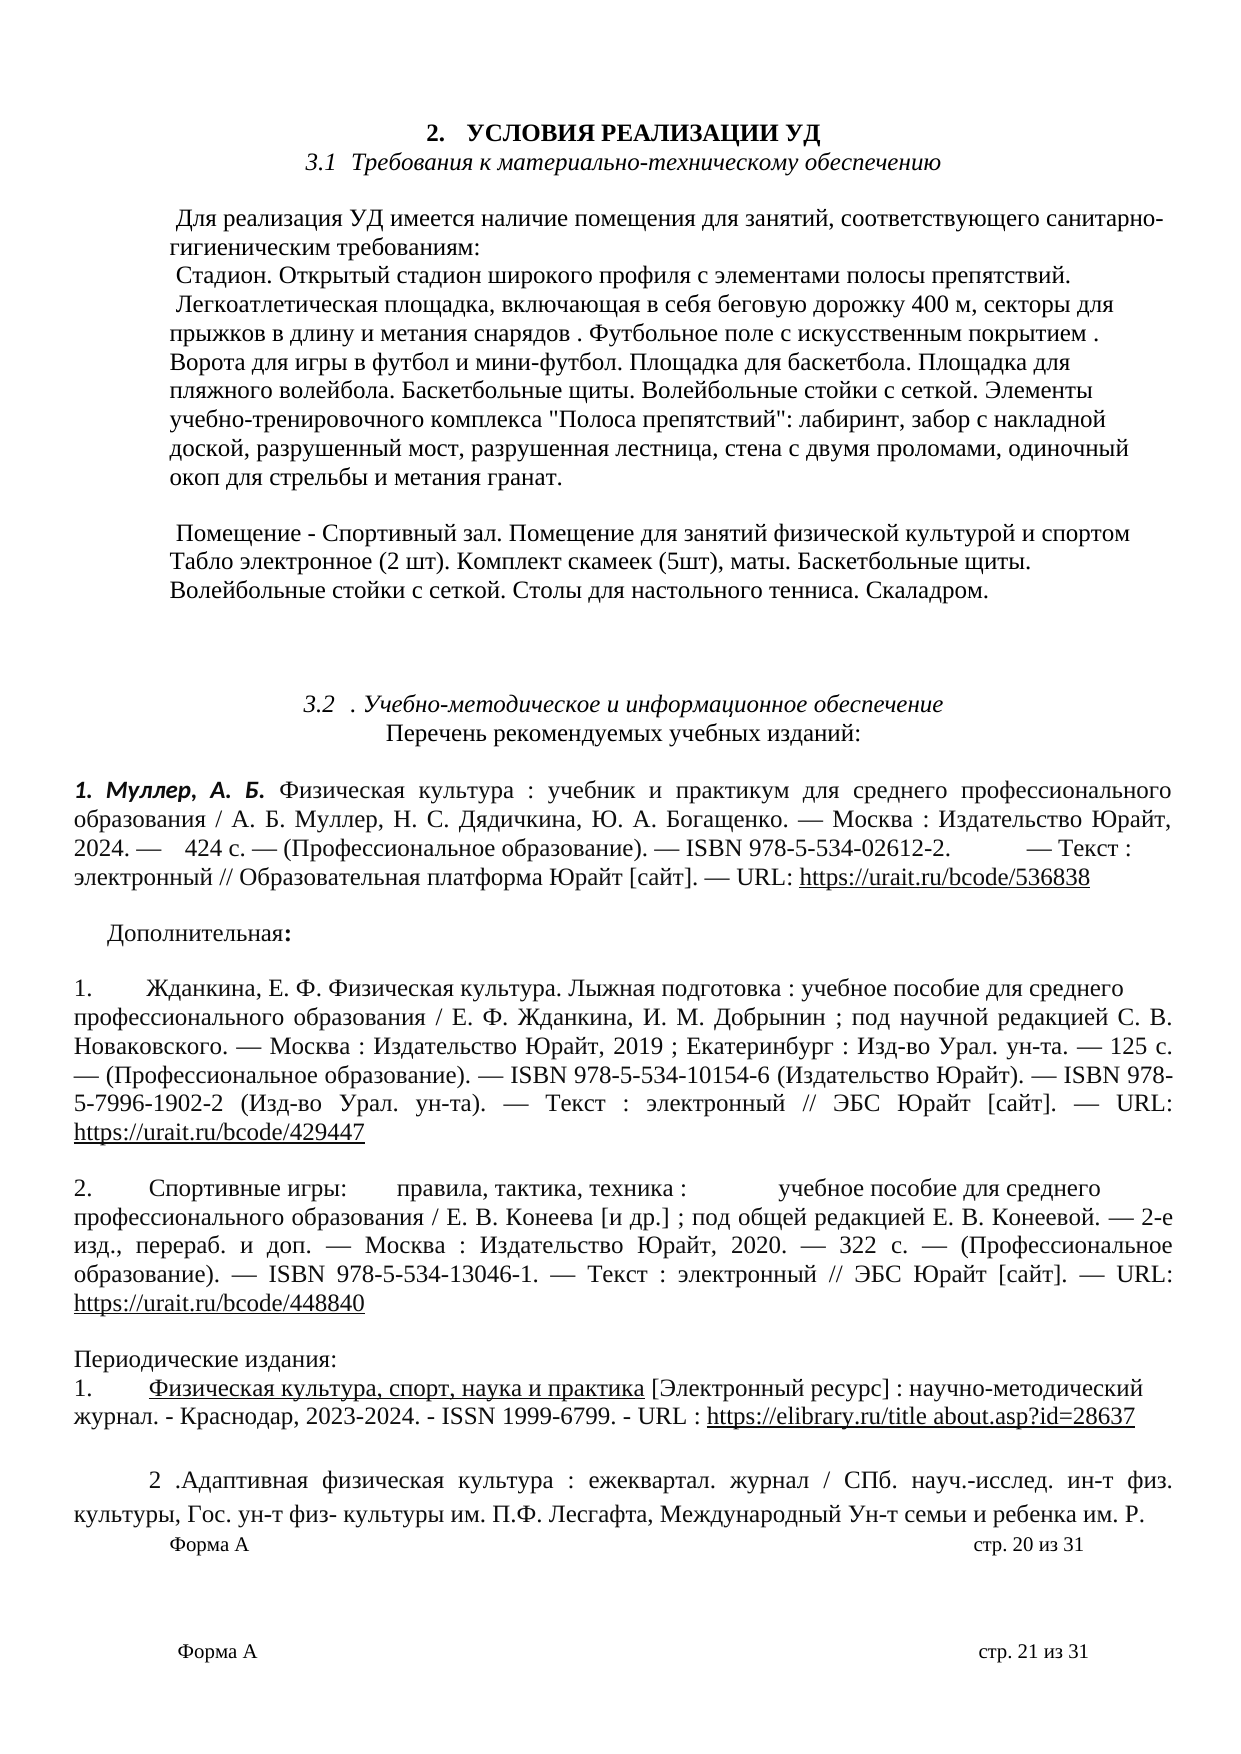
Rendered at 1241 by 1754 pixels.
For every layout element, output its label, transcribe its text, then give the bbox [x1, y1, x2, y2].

text журнал. - Краснодар, 2023-2024. - ISSN 1999-6799. - URL : https://elibrary.ru/title about.asp?id=28637 [73, 1401, 1173, 1430]
text профессионального образования / Е. Ф. Жданкина, И. М. Добрынин ; под научной редакцией С. В. Новаковского. — Москва : Издательство Юрайт, 2019 ; Екатеринбург : Изд-во Урал. ун-та. — 125 с. — (Профессиональное образование). — ISBN 978-5-534-10154-6 (Издательство Юрайт). — ISBN 9785-7996-1902-2 (Изд-во Урал. ун-та). — Текст : электронный // ЭБС Юрайт [сайт]. — URL: https://urait.ru/bcode/429447 [73, 1002, 1173, 1146]
text Периодические издания: [73, 1344, 1173, 1373]
list Требования к материально-техническому обеспечению [73, 147, 1173, 176]
list УСЛОВИЯ РЕАЛИЗАЦИИ УД [73, 118, 1173, 147]
text 1. Муллер, А. Б. Физическая культура : учебник и практикум для среднего профессионального образования / А. Б. Муллер, Н. С. Дядичкина, Ю. А. Богащенко. — Москва : Издательство Юрайт, 2024. — 424 с. — (Профессиональное образование). — ISBN 978-5-534-02612-2. — Текст : [73, 774, 1173, 862]
list . Учебно-методическое и информационное обеспечение Перечень рекомендуемых учебных изданий: [73, 689, 1173, 747]
list Спортивные игры: правила, тактика, техника : учебное пособие для среднего [73, 1173, 1173, 1202]
text Для реализация УД имеется наличие помещения для занятий, соответствующего санитарно-гигиеническим требованиям: [169, 203, 1173, 261]
text Стадион. Открытый стадион широкого профиля с элементами полосы препятствий. [169, 261, 1173, 289]
list .Адаптивная физическая культура : ежеквартал. журнал / СПб. науч.-исслед. ин-т физ. культуры, Гос. ун-т физ- культуры им. П.Ф. Лесгафта, Международный Ун-т семьи и ребенка им. Р. [73, 1466, 1173, 1527]
text 1. Физическая культура, спорт, наука и практика [Электронный ресурс] : научно-методический [73, 1373, 1173, 1401]
text профессионального образования / Е. В. Конеева [и др.] ; под общей редакцией Е. В. Конеевой. — 2-е изд., перераб. и доп. — Москва : Издательство Юрайт, 2020. — 322 с. — (Профессиональное образование). — ISBN 978-5-534-13046-1. — Текст : электронный // ЭБС Юрайт [сайт]. — URL: https://urait.ru/bcode/448840 [73, 1202, 1173, 1317]
text Дополнительная: [73, 918, 1173, 946]
text Легкоатлетическая площадка, включающая в себя беговую дорожку 400 м, секторы для прыжков в длину и метания снарядов . Футбольное поле с искусственным покрытием . Ворота для игры в футбол и мини-футбол. Площадка для баскетбола. Площадка для пляжного волейбола. Баскетбольные щиты. Волейбольные стойки с сеткой. Элементы учебно-тренировочного комплекса "Полоса препятствий": лабиринт, забор с накладной доской, разрушенный мост, разрушенная лестница, стена с двумя проломами, одиночный окоп для стрельбы и метания гранат. [169, 289, 1173, 491]
list Жданкина, Е. Ф. Физическая культура. Лыжная подготовка : учебное пособие для среднего [73, 973, 1173, 1002]
text Помещение - Спортивный зал. Помещение для занятий физической культурой и спортом Табло электронное (2 шт). Комплект скамеек (5шт), маты. Баскетбольные щиты. Волейбольные стойки с сеткой. Столы для настольного тенниса. Скаладром. [169, 518, 1173, 604]
text электронный // Образовательная платформа Юрайт [сайт]. — URL: https://urait.ru/bcode/536838 [73, 862, 1173, 891]
text Форма А стр. 20 из 31 [73, 1532, 1173, 1556]
